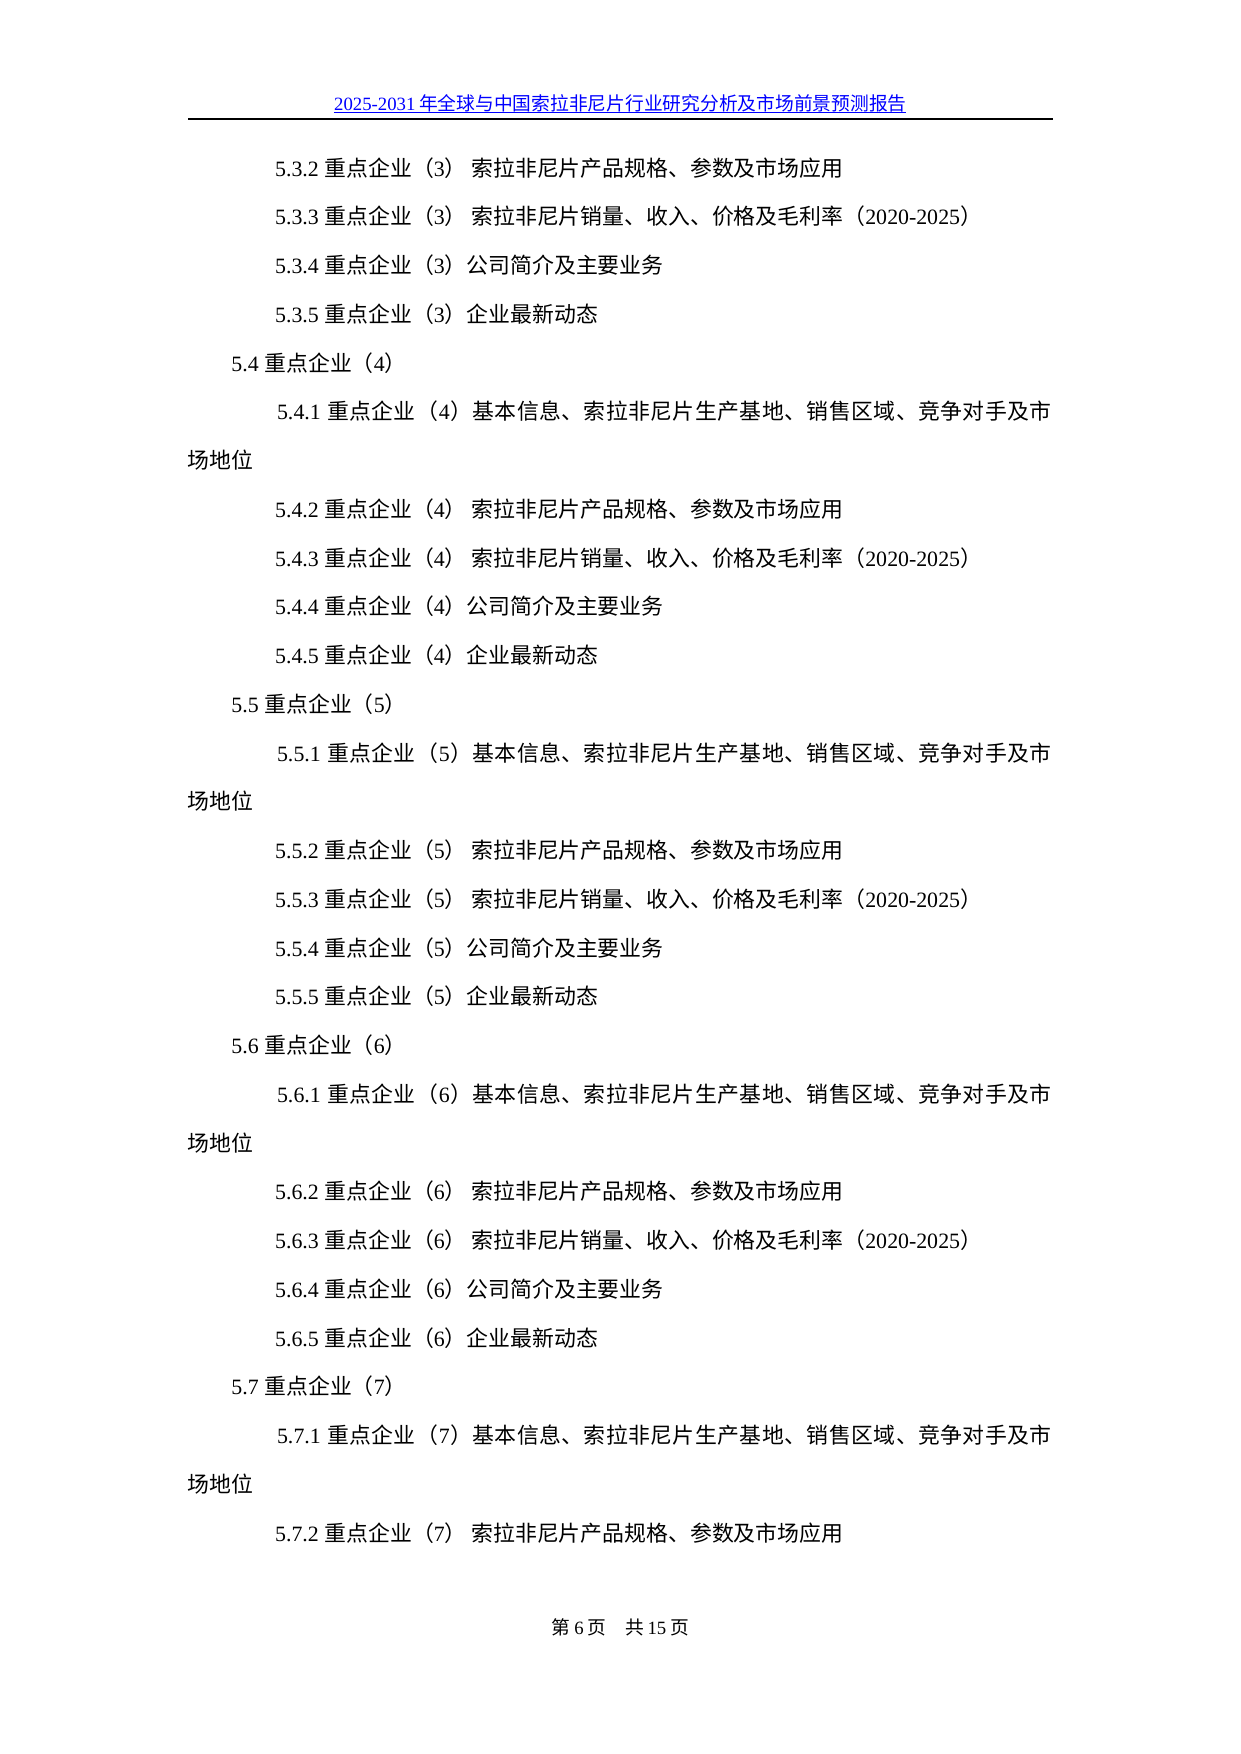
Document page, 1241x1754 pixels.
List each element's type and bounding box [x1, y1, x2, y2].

text [187, 150, 1053, 1548]
